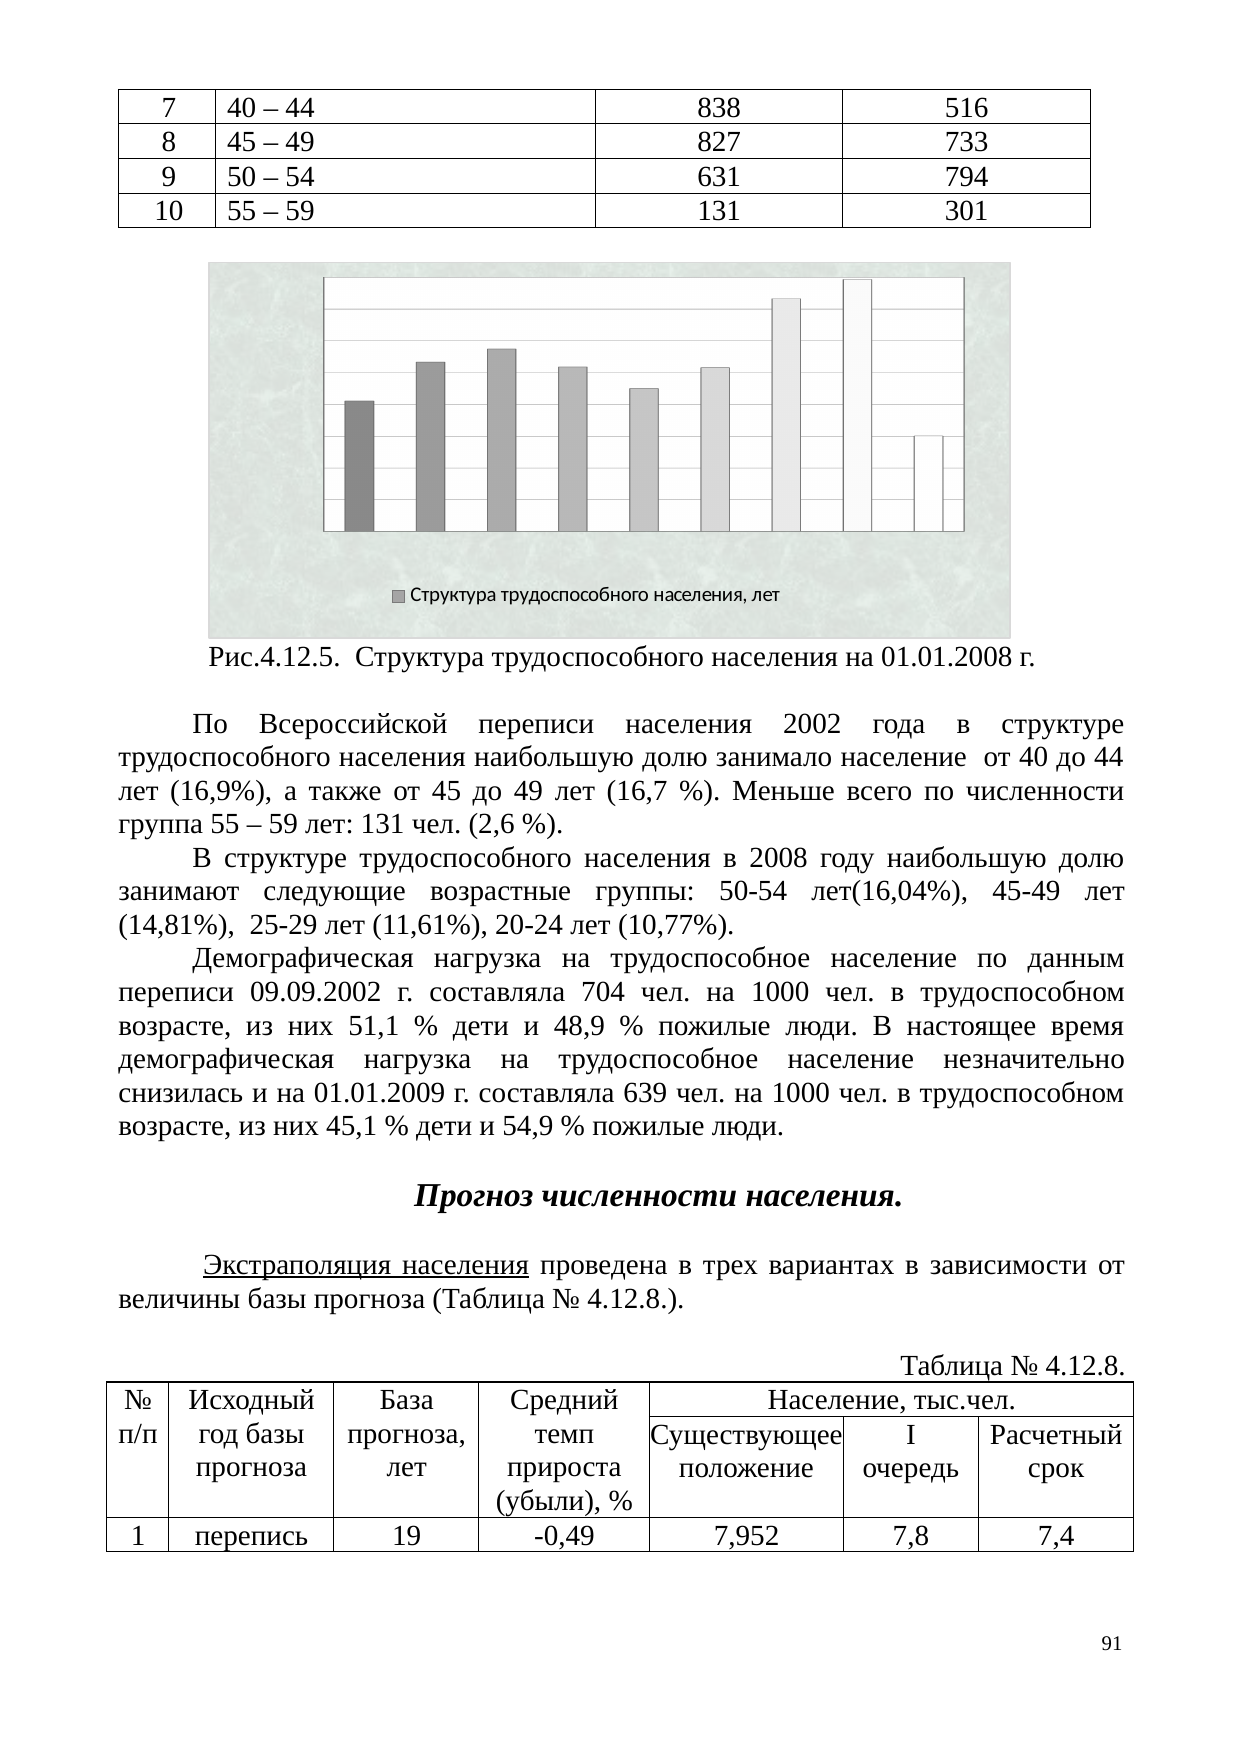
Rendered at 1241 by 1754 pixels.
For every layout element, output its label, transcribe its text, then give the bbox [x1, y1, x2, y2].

text Прогноз численности населения. [118, 1175, 1126, 1214]
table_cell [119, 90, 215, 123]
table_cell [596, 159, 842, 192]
text По Всероссийской переписи населения 2002 года в структуре трудоспособного населения наибольшую долю занимало население от 40 до 44 лет (16,9%), а также от 45 до 49 лет (16,7 %). Меньше всего по численности группа 55 – 59 лет: 131 чел. (2,6 %). [118, 706, 1126, 840]
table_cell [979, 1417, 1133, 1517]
text Демографическая нагрузка на трудоспособное население по данным переписи 09.09.2002 г. составляла 704 чел. на 1000 чел. в трудоспособном возрасте, из них 51,1 % дети и 48,9 % пожилые люди. В настоящее время демографическая нагрузка на трудоспособное население незначительно снизилась и на 01.01.2009 г. составляла 639 чел. на 1000 чел. в трудоспособном возрасте, из них 45,1 % дети и 54,9 % пожилые люди. [118, 941, 1126, 1142]
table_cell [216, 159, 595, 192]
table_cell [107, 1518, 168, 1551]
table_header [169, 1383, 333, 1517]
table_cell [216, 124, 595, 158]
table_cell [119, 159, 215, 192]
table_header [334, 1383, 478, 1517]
text Экстраполяция населения проведена в трех вариантах в зависимости от величины базы прогноза (Таблица № 4.12.8.). [118, 1247, 1126, 1314]
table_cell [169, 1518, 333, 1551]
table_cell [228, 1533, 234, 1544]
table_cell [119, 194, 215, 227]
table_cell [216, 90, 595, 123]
text Таблица № 4.12.8. [118, 1348, 1126, 1381]
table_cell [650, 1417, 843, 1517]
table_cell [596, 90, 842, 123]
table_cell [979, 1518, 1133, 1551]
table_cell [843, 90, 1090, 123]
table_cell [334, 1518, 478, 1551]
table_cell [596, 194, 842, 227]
text В структуре трудоспособного населения в 2008 году наибольшую долю занимают следующие возрастные группы: 50-54 лет(16,04%), 45-49 лет (14,81%), 25-29 лет (11,61%), 20-24 лет (10,77%). [118, 840, 1126, 941]
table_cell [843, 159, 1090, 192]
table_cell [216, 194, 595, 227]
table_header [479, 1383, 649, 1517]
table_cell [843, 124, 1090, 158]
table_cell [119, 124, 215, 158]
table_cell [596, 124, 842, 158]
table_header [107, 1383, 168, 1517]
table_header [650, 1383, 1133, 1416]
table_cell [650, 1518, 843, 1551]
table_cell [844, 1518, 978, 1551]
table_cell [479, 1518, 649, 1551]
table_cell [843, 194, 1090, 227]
text Рис.4.12.5. Структура трудоспособного населения на 01.01.2008 г. [118, 639, 1126, 672]
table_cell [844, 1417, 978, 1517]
